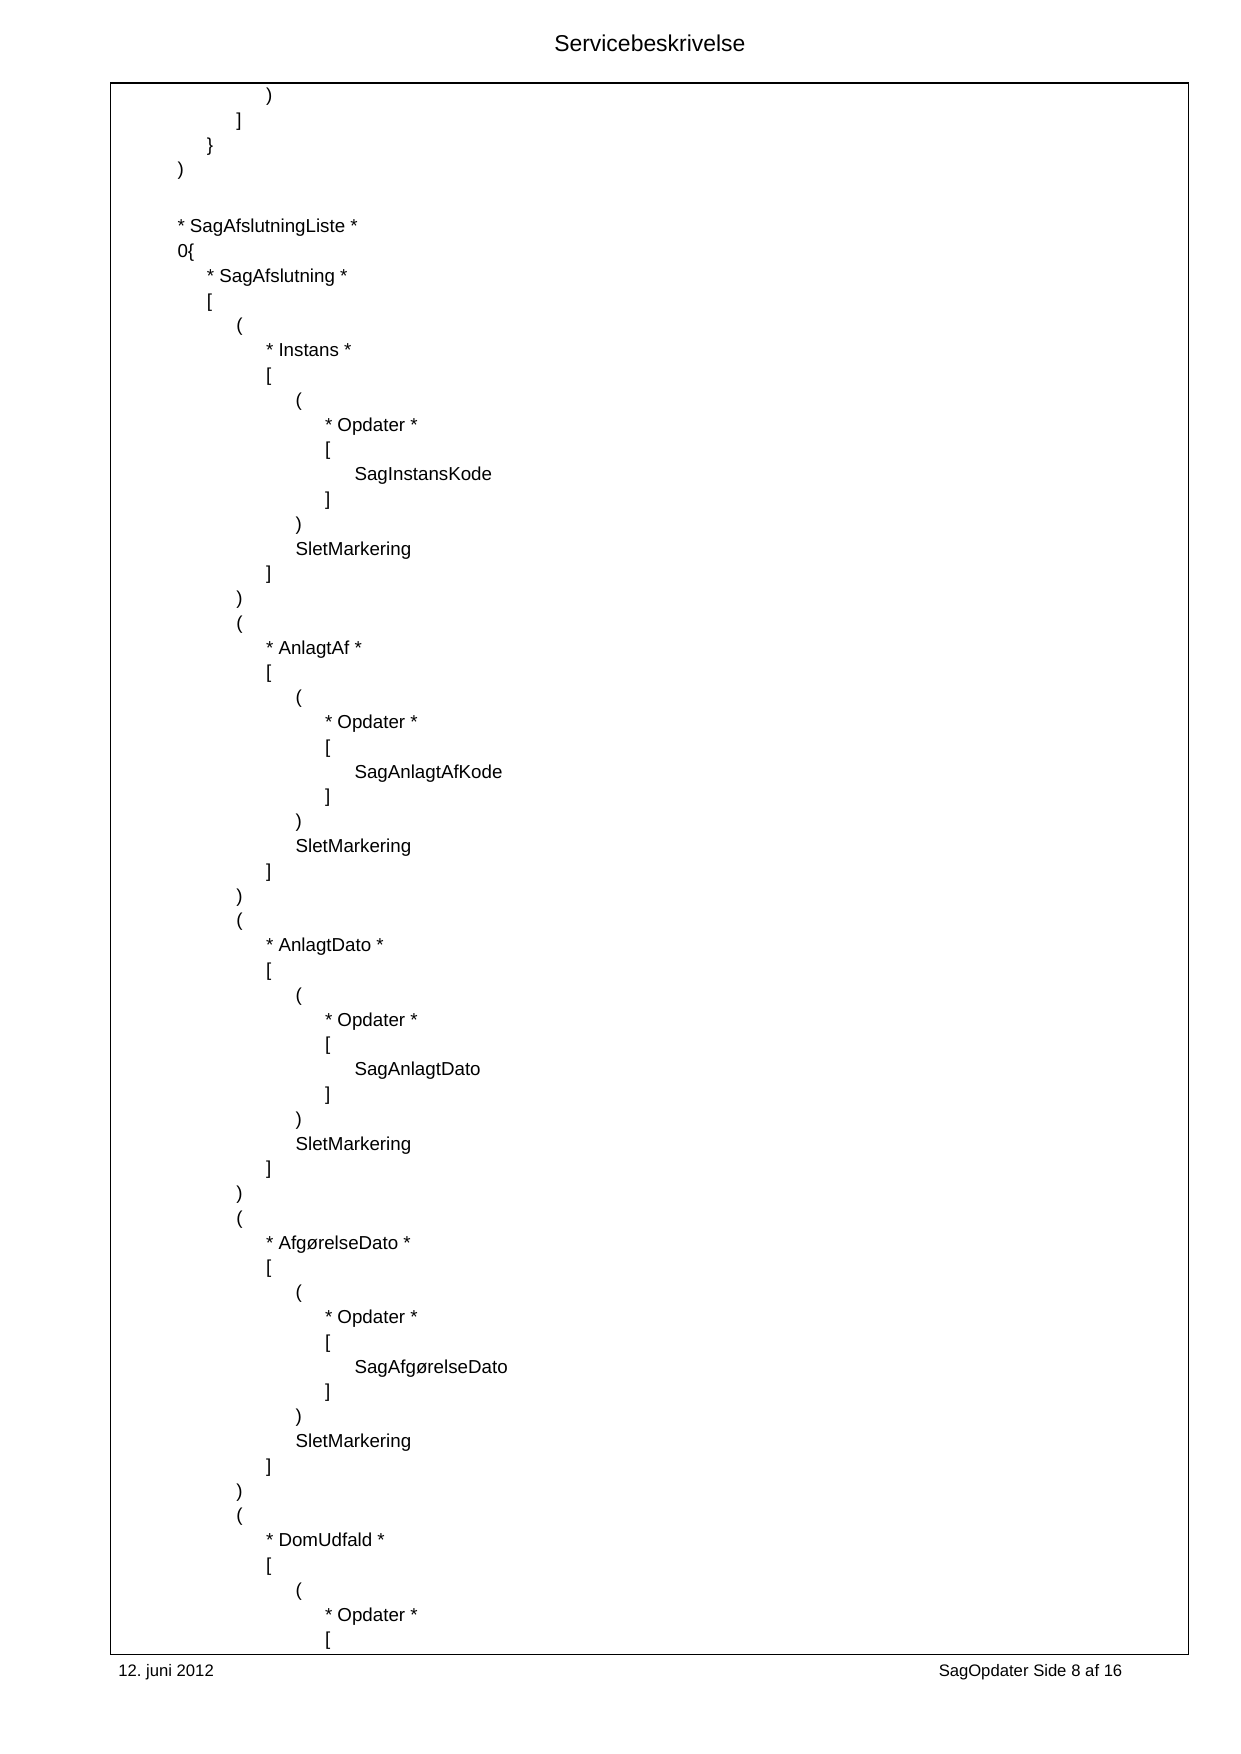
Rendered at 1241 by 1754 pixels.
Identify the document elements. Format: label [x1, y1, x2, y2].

table_cell [111, 84, 1188, 1654]
